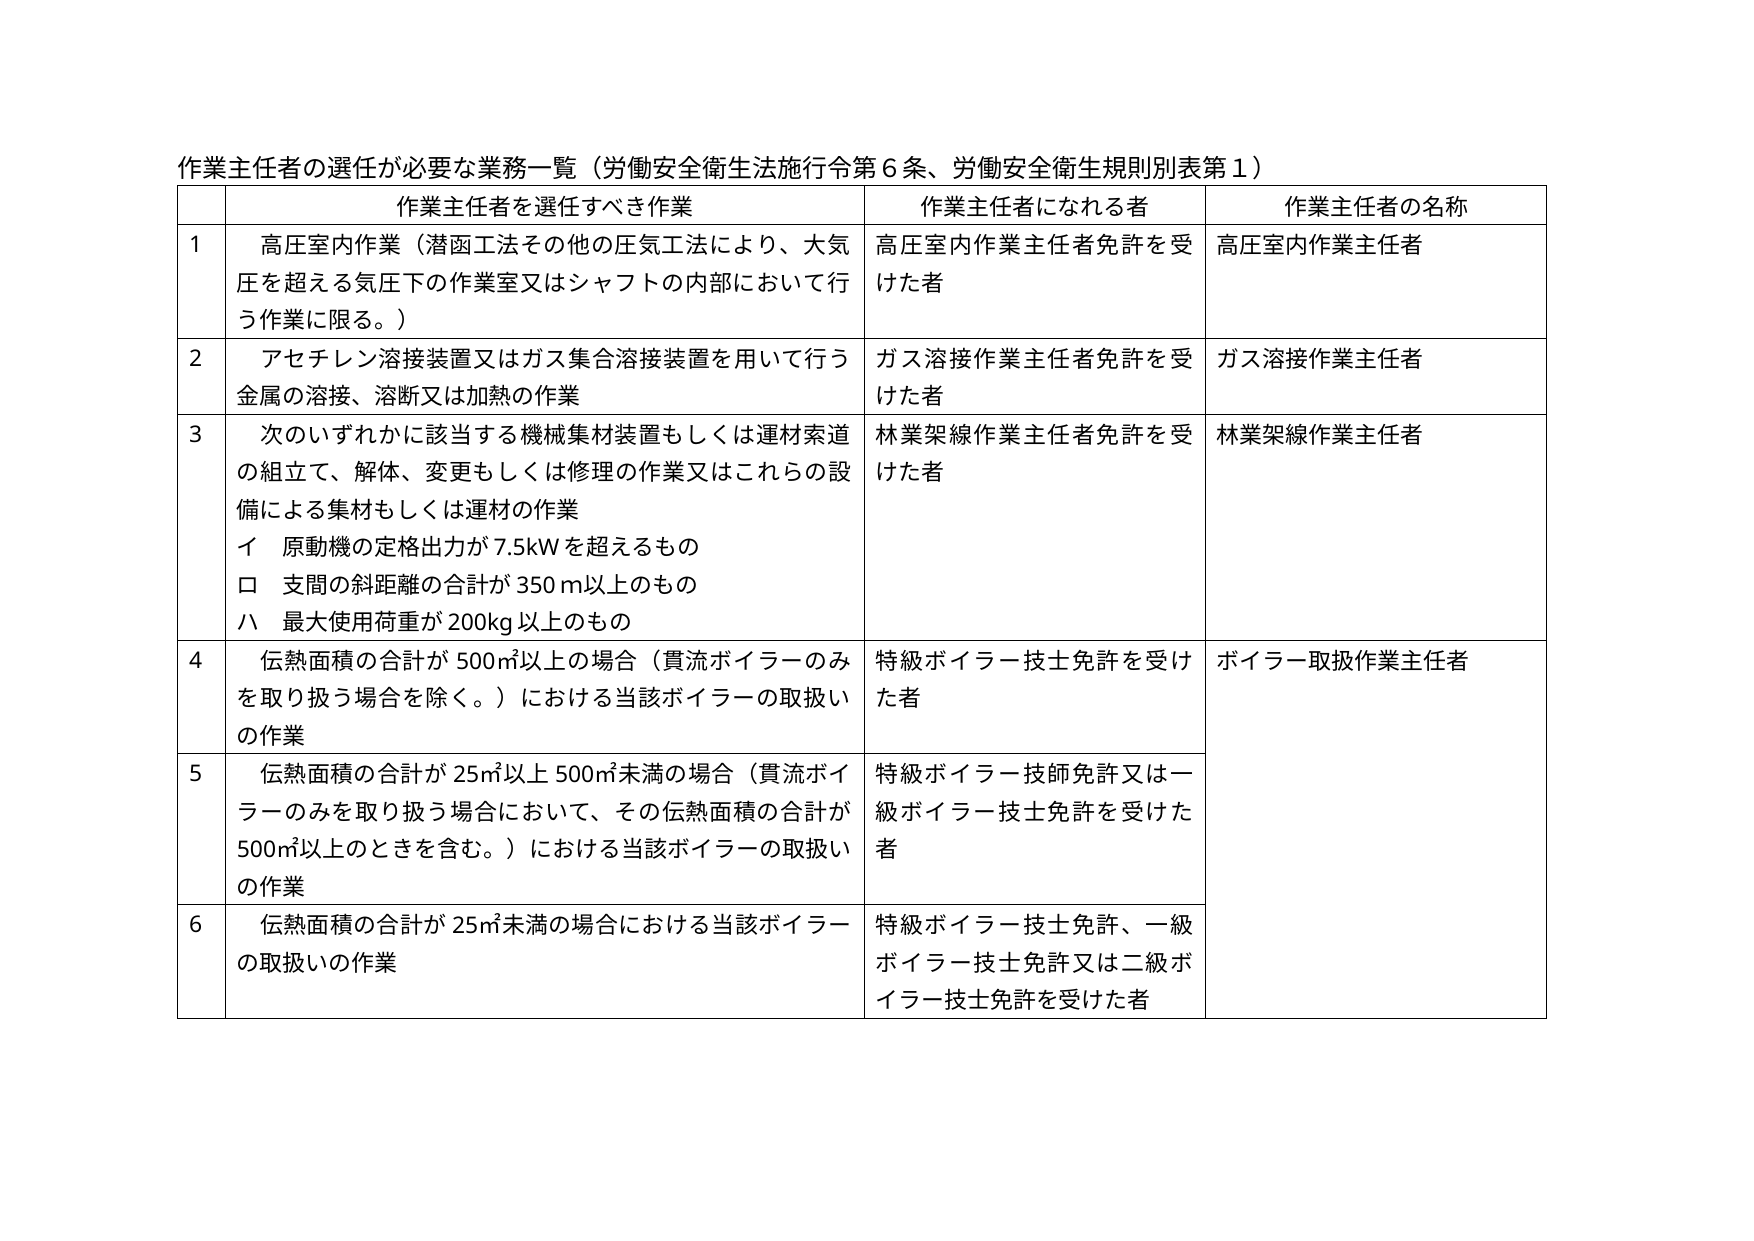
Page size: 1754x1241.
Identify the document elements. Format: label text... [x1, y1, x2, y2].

table_cell 林業架線作業主任者免許を受けた者 [865, 415, 1205, 639]
table_cell アセチレン溶接装置又はガス集合溶接装置を用いて行う金属の溶接、溶断又は加熱の作業 [226, 339, 864, 413]
table_cell 伝熱面積の合計が25㎡以上500㎡未満の場合（貫流ボイラーのみを取り扱う場合において、その伝熱面積の合計が500㎡以上のときを含む。）における当該ボイラーの取扱いの作業 [226, 754, 864, 904]
table_cell 1 [178, 225, 225, 337]
table_cell 特級ボイラー技士免許、一級ボイラー技士免許又は二級ボイラー技士免許を受けた者 [865, 905, 1205, 1018]
table_cell ガス溶接作業主任者 [1206, 339, 1546, 413]
table_cell 高圧室内作業（潜函工法その他の圧気工法により、大気圧を超える気圧下の作業室又はシャフトの内部において行う作業に限る。） [226, 225, 864, 337]
table_cell ガス溶接作業主任者免許を受けた者 [865, 339, 1205, 413]
table_cell 5 [178, 754, 225, 904]
table_cell 2 [178, 339, 225, 413]
table_cell 6 [178, 905, 225, 1018]
table_header [178, 186, 225, 224]
table_cell 特級ボイラー技師免許又は一級ボイラー技士免許を受けた者 [865, 754, 1205, 904]
table_cell 3 [178, 415, 225, 639]
table_header 作業主任者になれる者 [865, 186, 1205, 224]
table_cell 伝熱面積の合計が500㎡以上の場合（貫流ボイラーのみを取り扱う場合を除く。）における当該ボイラーの取扱いの作業 [226, 641, 864, 753]
table_cell 伝熱面積の合計が25㎡未満の場合における当該ボイラーの取扱いの作業 [226, 905, 864, 1018]
table_cell 高圧室内作業主任者免許を受けた者 [865, 225, 1205, 337]
text 作業主任者の選任が必要な業務一覧（労働安全衛生法施行令第６条、労働安全衛生規則別表第１） [177, 148, 1547, 185]
table_cell 特級ボイラー技士免許を受けた者 [865, 641, 1205, 753]
table_cell ボイラー取扱作業主任者 [1206, 641, 1546, 1018]
table_cell 次のいずれかに該当する機械集材装置もしくは運材索道の組立て、解体、変更もしくは修理の作業又はこれらの設備による集材もしくは運材の作業 イ 原動機の定格出力が7.5kWを超えるもの ロ 支間の斜距離の合計が350ｍ以上のもの ハ 最大使用荷重が200kg以上のもの [226, 415, 864, 639]
table_cell 林業架線作業主任者 [1206, 415, 1546, 639]
table_cell 高圧室内作業主任者 [1206, 225, 1546, 337]
table_header 作業主任者の名称 [1206, 186, 1546, 224]
table_header 作業主任者を選任すべき作業 [226, 186, 864, 224]
table_cell 4 [178, 641, 225, 753]
